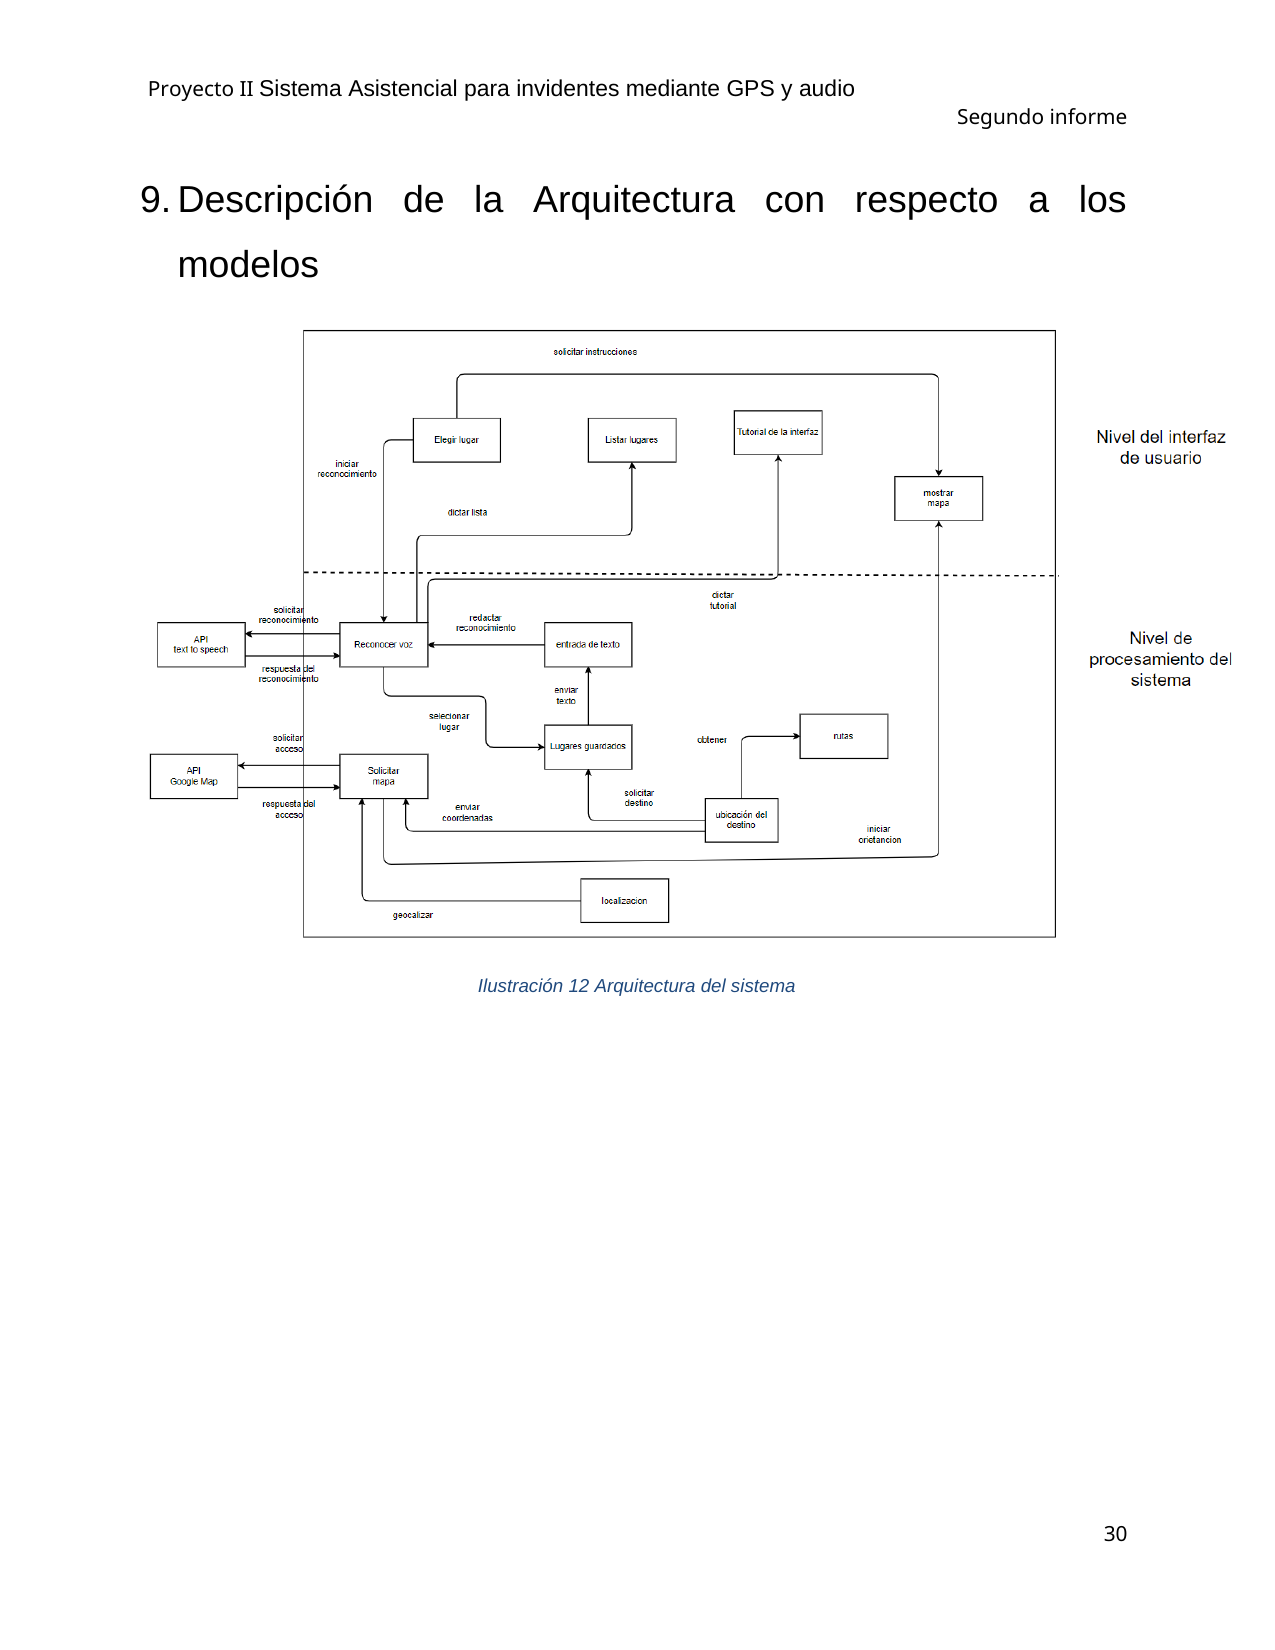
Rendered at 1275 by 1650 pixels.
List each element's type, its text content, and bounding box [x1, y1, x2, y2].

picture [147, 327, 1236, 942]
subtitle Descripción de la Arquitectura con respecto a los modelos [140, 177, 1127, 285]
